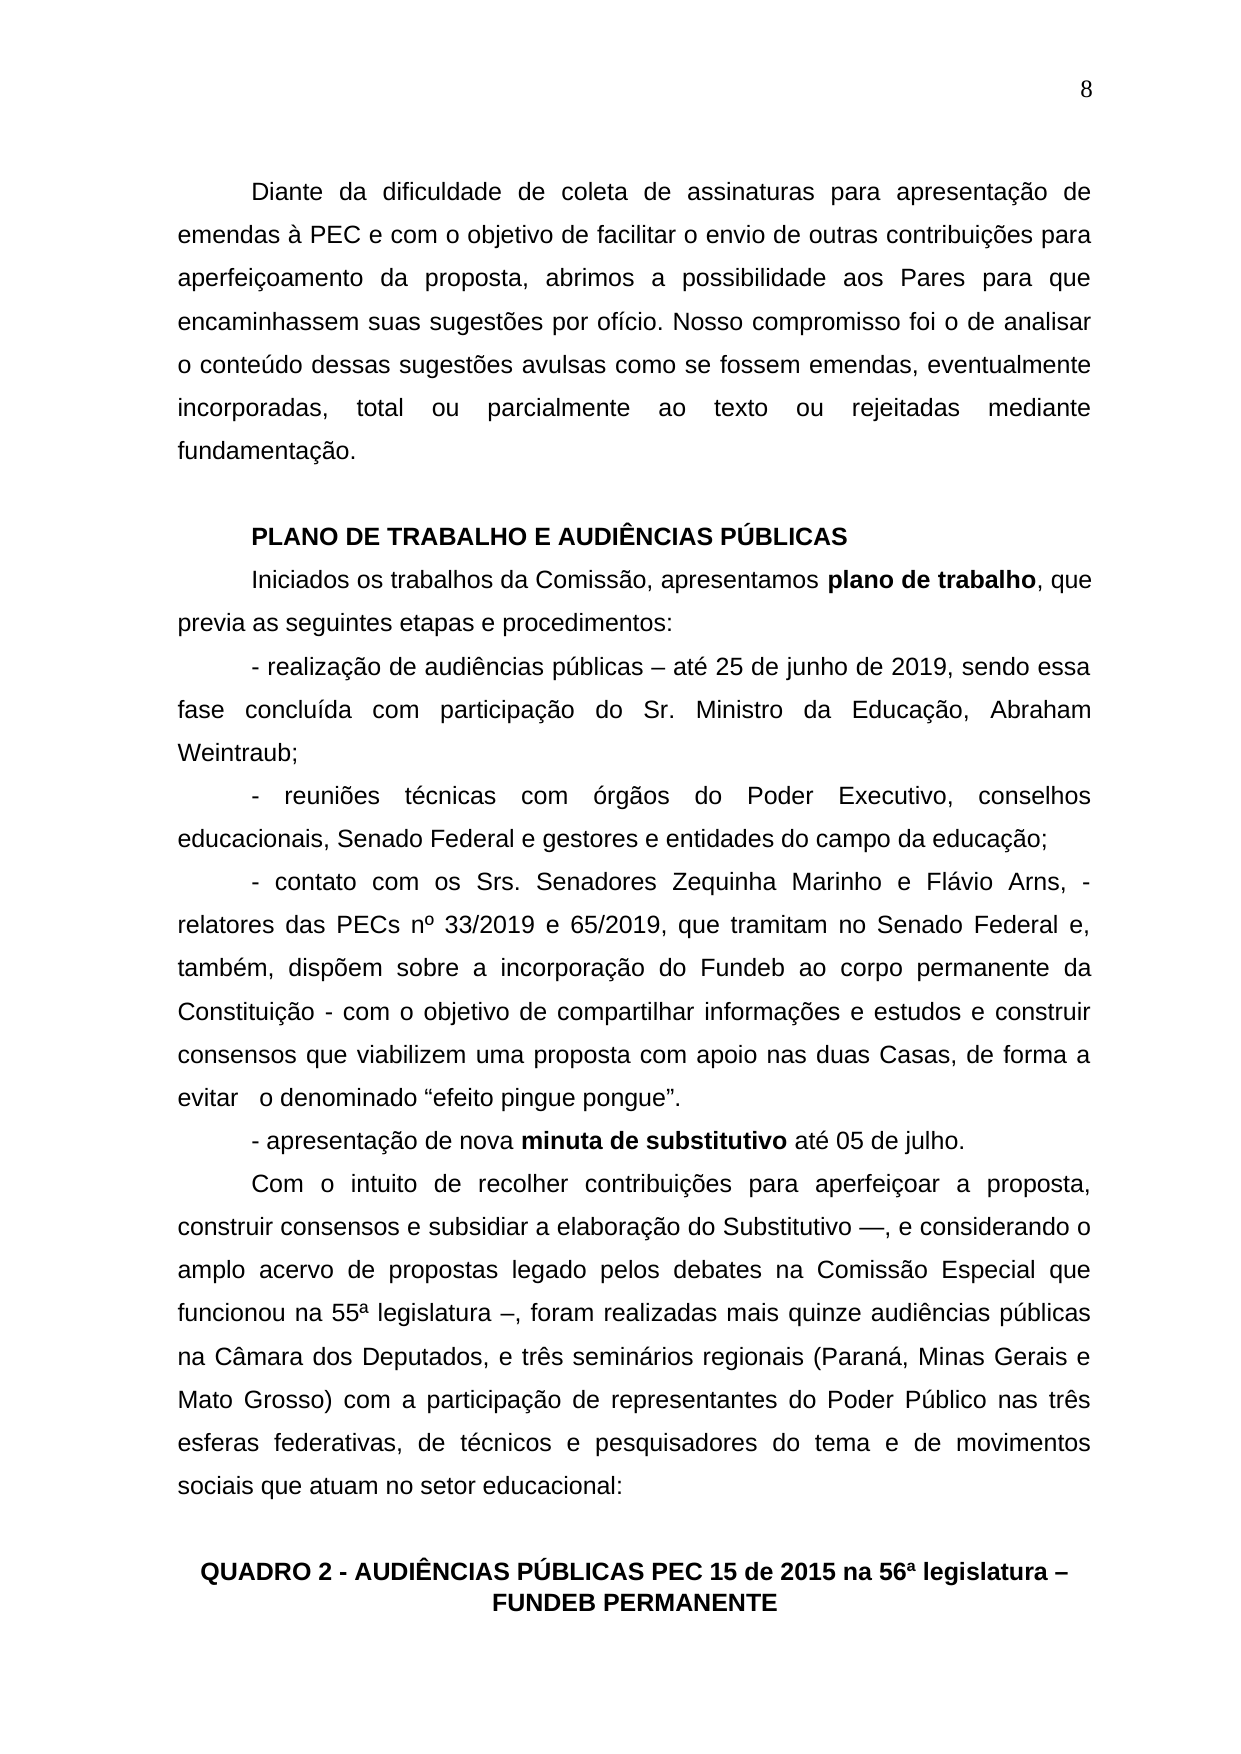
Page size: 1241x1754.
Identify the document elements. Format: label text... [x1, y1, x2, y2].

text - contato com os Srs. Senadores Zequinha Marinho e Flávio Arns, - relatores das PECs nº 33/2019 e 65/2019, que tramitam no Senado Federal e, também, dispõem sobre a incorporação do Fundeb ao corpo permanente da Constituição - com o objetivo de compartilhar informações e estudos e construir consensos que viabilizem uma proposta com apoio nas duas Casas, de forma a evitar o denominado “efeito pingue pongue”. [177, 867, 1092, 1112]
text Iniciados os trabalhos da Comissão, apresentamos plano de trabalho, que previa as seguintes etapas e procedimentos: [177, 565, 1092, 637]
text - reuniões técnicas com órgãos do Poder Executivo, conselhos educacionais, Senado Federal e gestores e entidades do campo da educação; [177, 781, 1092, 853]
text QUADRO 2 - AUDIÊNCIAS PÚBLICAS PEC 15 de 2015 na 56ª legislatura – FUNDEB PERMANENTE [177, 1557, 1092, 1617]
text PLANO DE TRABALHO E AUDIÊNCIAS PÚBLICAS [177, 522, 1092, 551]
text - apresentação de nova minuta de substitutivo até 05 de julho. [177, 1126, 1092, 1155]
text Com o intuito de recolher contribuições para aperfeiçoar a proposta, construir consensos e subsidiar a elaboração do Substitutivo —, e considerando o amplo acervo de propostas legado pelos debates na Comissão Especial que funcionou na 55ª legislatura –, foram realizadas mais quinze audiências públicas na Câmara dos Deputados, e três seminários regionais (Paraná, Minas Gerais e Mato Grosso) com a participação de representantes do Poder Público nas três esferas federativas, de técnicos e pesquisadores do tema e de movimentos sociais que atuam no setor educacional: [177, 1169, 1092, 1500]
text Diante da dificuldade de coleta de assinaturas para apresentação de emendas à PEC e com o objetivo de facilitar o envio de outras contribuições para aperfeiçoamento da proposta, abrimos a possibilidade aos Pares para que encaminhassem suas sugestões por ofício. Nosso compromisso foi o de analisar o conteúdo dessas sugestões avulsas como se fossem emendas, eventualmente incorporadas, total ou parcialmente ao texto ou rejeitadas mediante fundamentação. [177, 177, 1092, 465]
text - realização de audiências públicas – até 25 de junho de 2019, sendo essa fase concluída com participação do Sr. Ministro da Educação, Abraham Weintraub; [177, 652, 1092, 767]
